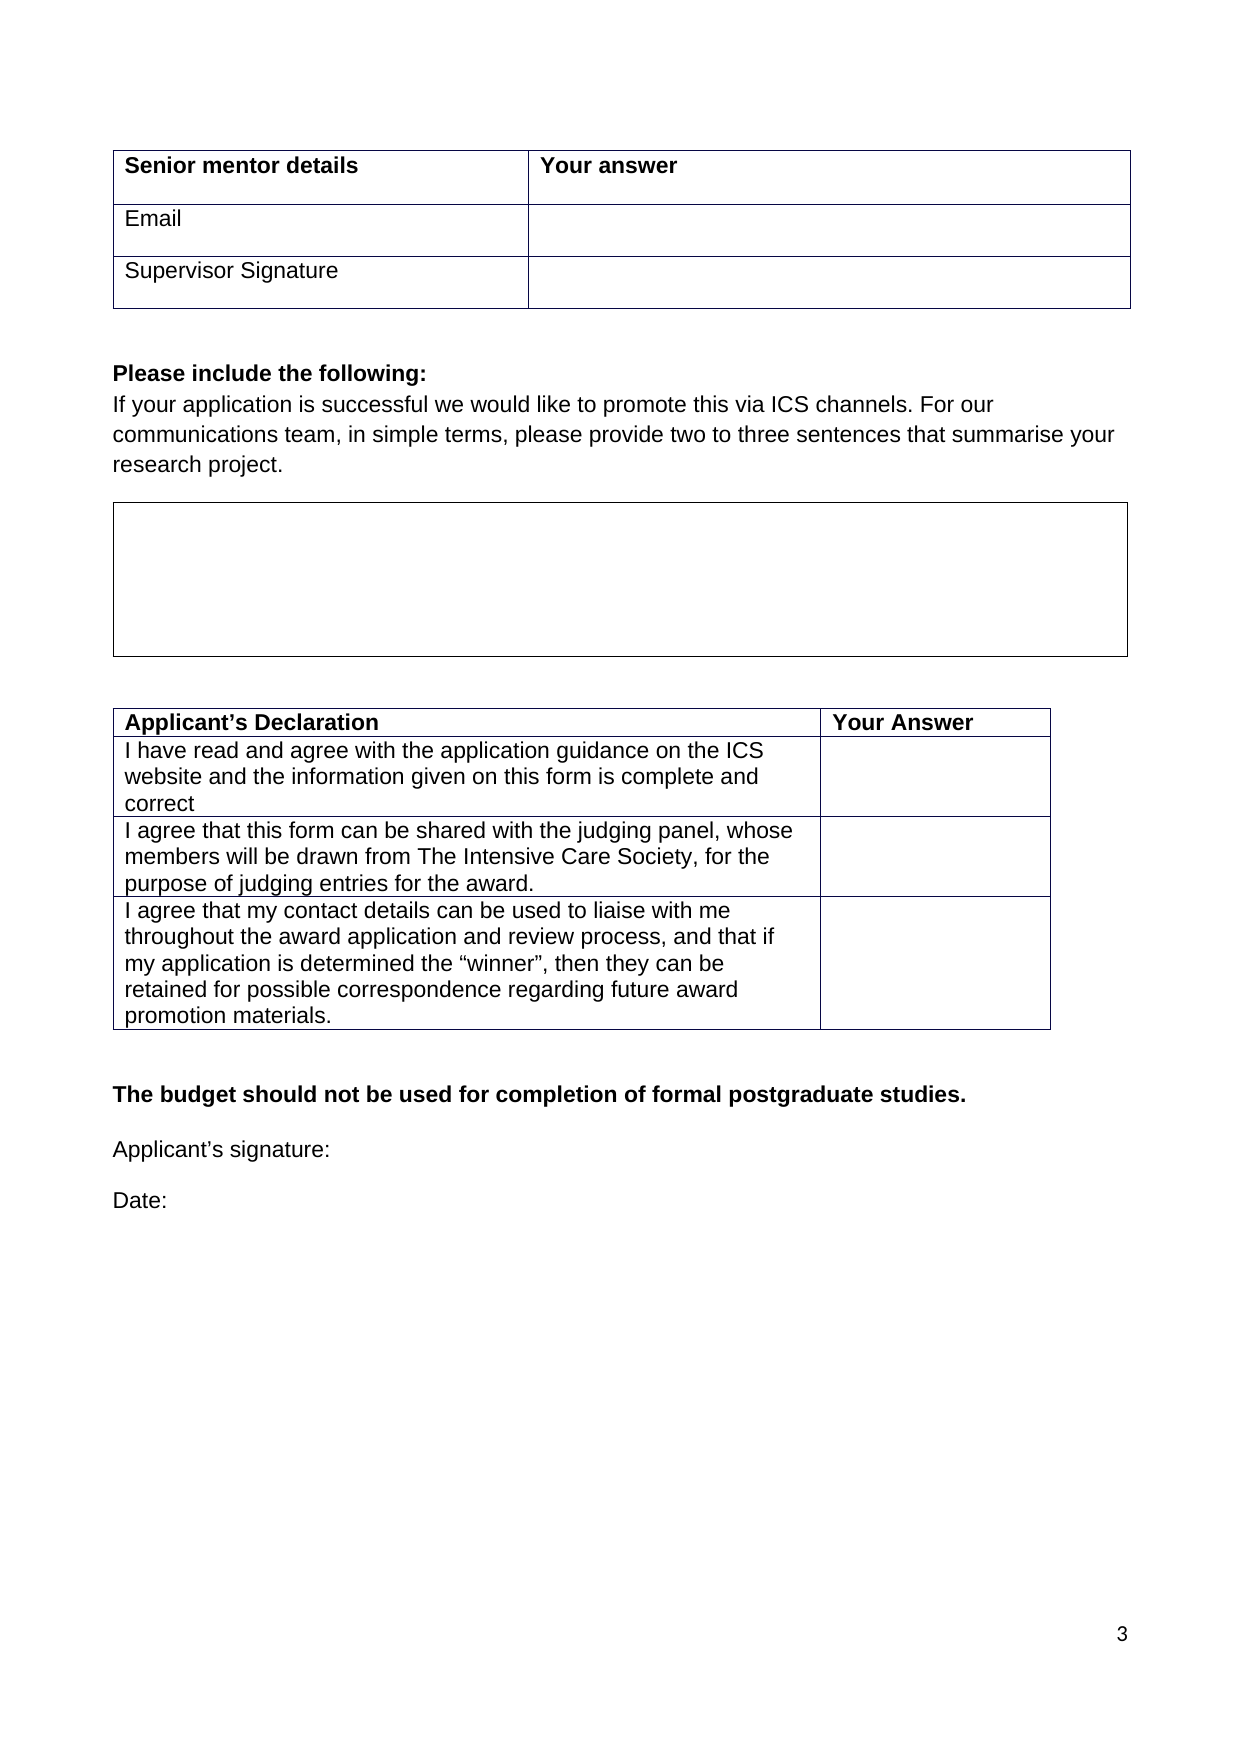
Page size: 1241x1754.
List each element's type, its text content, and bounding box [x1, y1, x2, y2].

text Applicant’s signature: [112, 1136, 1128, 1162]
text Please include the following: If your application is successful we would like to promote this via ICS channels. For our communications team, in simple terms, please provide two to three sentences that summarise your research project. [112, 360, 1128, 477]
table_cell I have read and agree with the application guidance on the ICS website and the information given on this form is complete and correct [114, 737, 820, 816]
table_cell Email [114, 205, 528, 256]
table_cell [821, 897, 1050, 1029]
table_cell I agree that my contact details can be used to liaise with me throughout the award application and review process, and that if my application is determined the “winner”, then they can be retained for possible correspondence regarding future award promotion materials. [114, 897, 820, 1029]
table_cell [821, 737, 1050, 816]
text The budget should not be used for completion of formal postgraduate studies. [112, 1081, 1128, 1107]
table_header [114, 503, 1127, 656]
table_cell I agree that this form can be shared with the judging panel, whose members will be drawn from The Intensive Care Society, for the purpose of judging entries for the award. [114, 817, 820, 896]
table_header Your Answer [821, 709, 1050, 736]
table_cell Supervisor Signature [114, 257, 528, 308]
table_cell [529, 205, 1130, 256]
table_header Your answer [529, 151, 1130, 204]
table_cell [529, 257, 1130, 308]
table_cell [821, 817, 1050, 896]
table_header Applicant’s Declaration [114, 709, 820, 736]
table_header Senior mentor details [114, 151, 528, 204]
text Date: [112, 1187, 1128, 1214]
